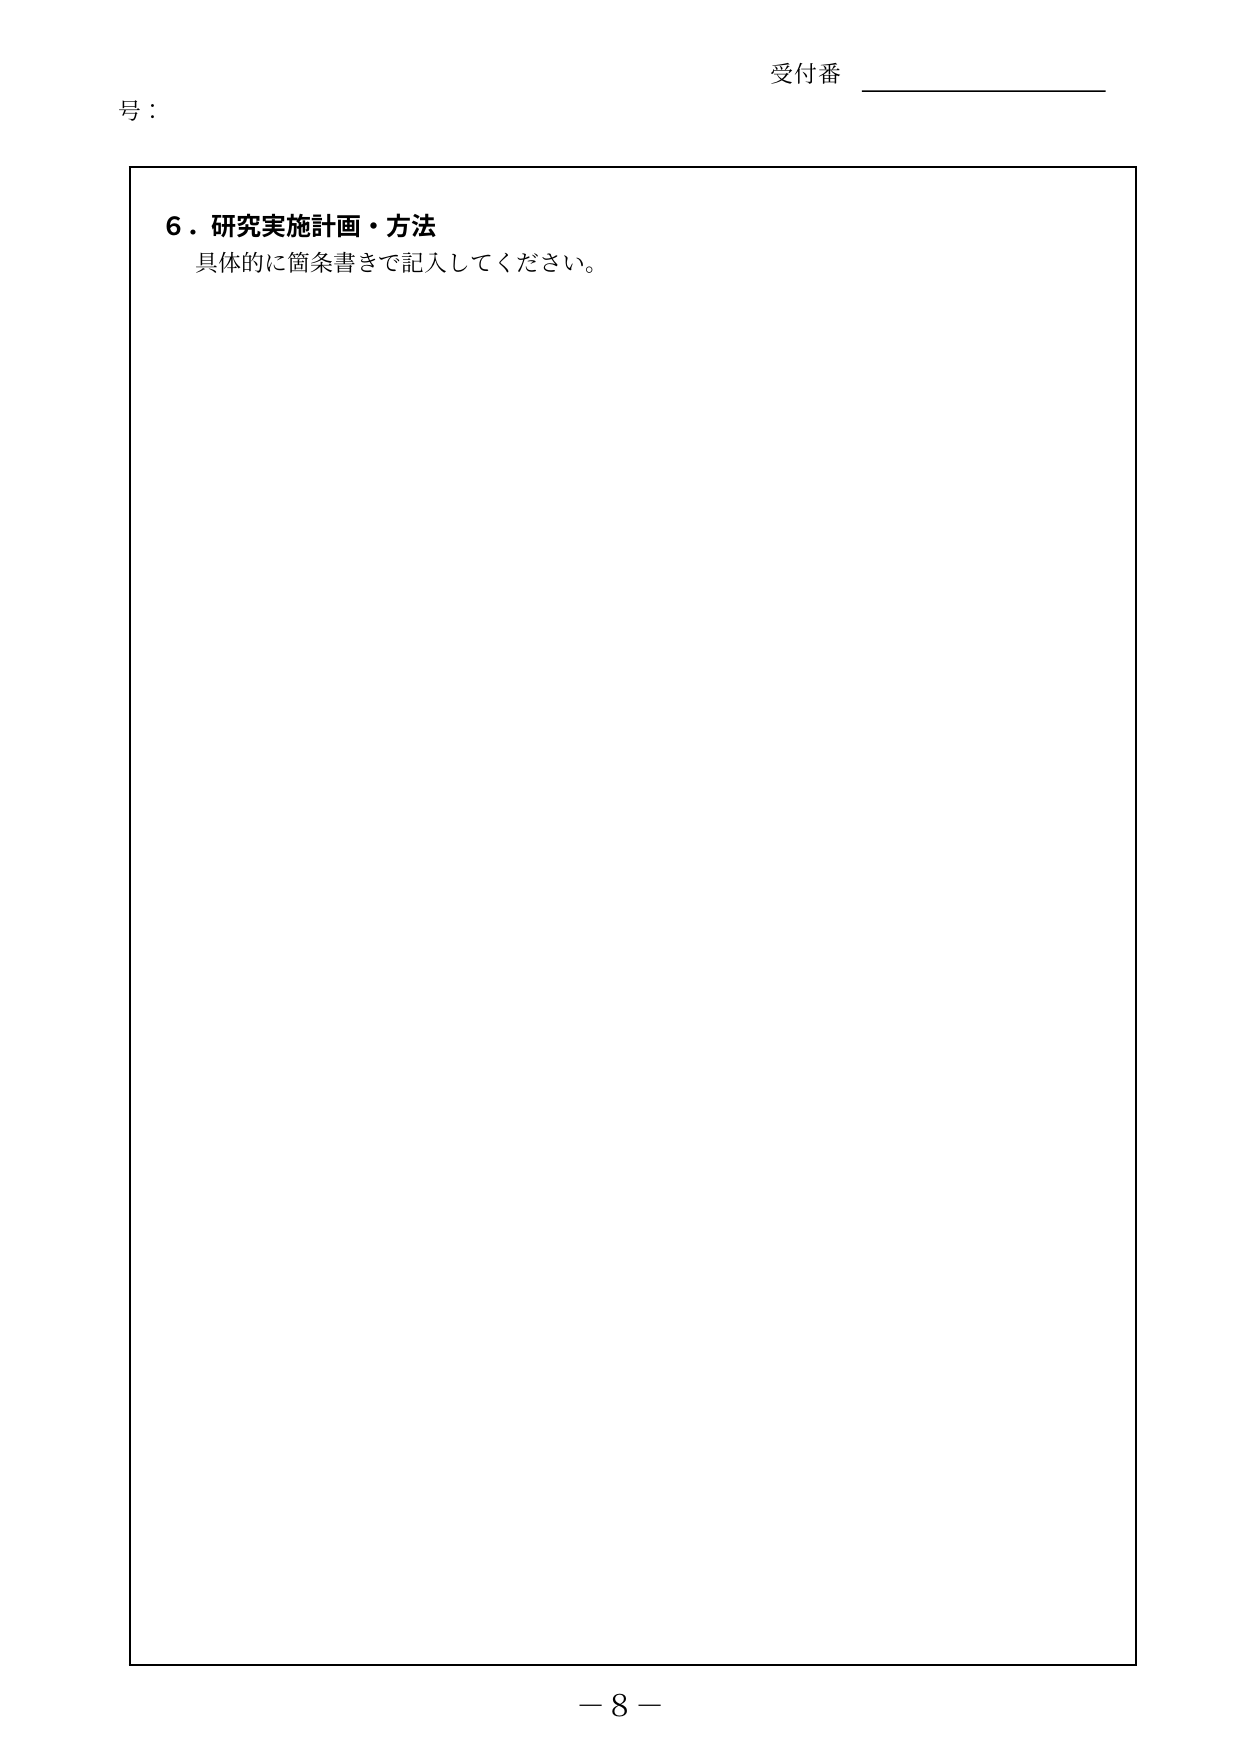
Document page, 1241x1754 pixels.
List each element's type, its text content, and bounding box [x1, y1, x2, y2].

text 受付番号： [118, 53, 1122, 128]
table_header ６．研究実施計画・方法 具体的に箇条書きで記入してください。 [131, 168, 1135, 1664]
